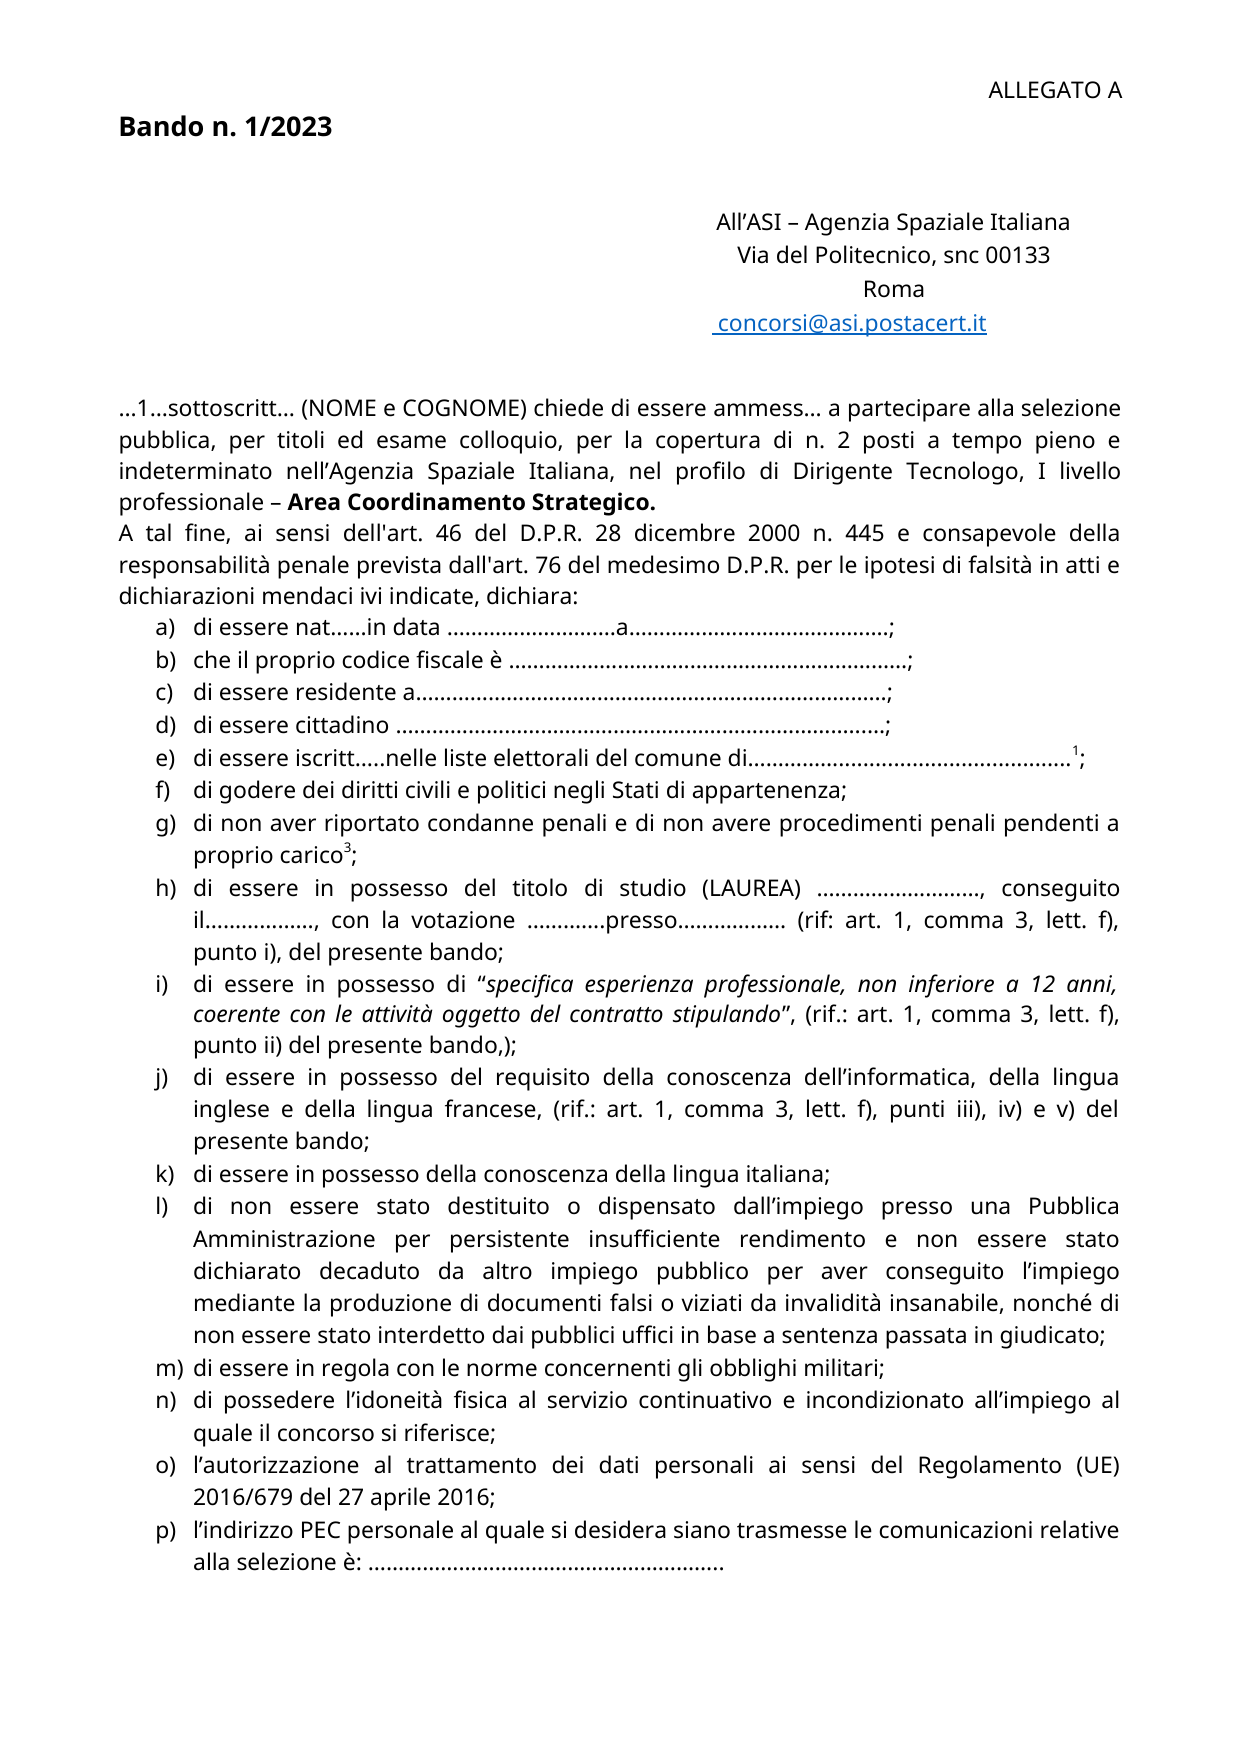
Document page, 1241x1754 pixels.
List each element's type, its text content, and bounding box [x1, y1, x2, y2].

list di essere in possesso della conoscenza della lingua italiana; [155, 1158, 1121, 1189]
list di essere in possesso del titolo di studio (LAUREA) ………………………, conseguito il………………, con la votazione ………….presso……………… (rif: art. 1, comma 3, lett. f), punto i), del presente bando; [155, 871, 1121, 967]
list l’autorizzazione al trattamento dei dati personali ai sensi del Regolamento (UE) 2016/679 del 27 aprile 2016; [155, 1449, 1121, 1512]
list di non aver riportato condanne penali e di non avere procedimenti penali pendenti a proprio carico3; [155, 807, 1121, 870]
list l’indirizzo PEC personale al quale si desidera siano trasmesse le comunicazioni relative alla selezione è: ………………………………………………….. [155, 1514, 1121, 1577]
text concorsi@asi.postacert.it [562, 307, 1078, 338]
text Via del Politecnico, snc 00133 Roma [709, 239, 1078, 304]
list di essere in regola con le norme concernenti gli obblighi militari; [155, 1352, 1121, 1383]
list di essere residente a……………………………………………………………………; [155, 676, 1121, 707]
list di non essere stato destituito o dispensato dall’impiego presso una Pubblica Amministrazione per persistente insufficiente rendimento e non essere stato dichiarato decaduto da altro impiego pubblico per aver conseguito l’impiego mediante la produzione di documenti falsi o viziati da invalidità insanabile, nonché di non essere stato interdetto dai pubblici uffici in base a sentenza passata in giudicato; [155, 1190, 1121, 1350]
list di essere cittadino …………………………………………………………………...…; [155, 709, 1121, 740]
text A tal fine, ai sensi dell'art. 46 del D.P.R. 28 dicembre 2000 n. 445 e consapevole della responsabilità penale prevista dall'art. 76 del medesimo D.P.R. per le ipotesi di falsità in atti e dichiarazioni mendaci ivi indicate, dichiara: [118, 517, 1122, 611]
list di essere nat……in data ……………………….a…………………………………….; [155, 611, 1121, 642]
list di essere iscritt…..nelle liste elettorali del comune di……………......................................1; [155, 741, 1121, 773]
list di essere in possesso di “specifica esperienza professionale, non inferiore a 12 anni, coerente con le attività oggetto del contratto stipulando”, (rif.: art. 1, comma 3, lett. f), punto ii) del presente bando,); [155, 968, 1121, 1060]
list di essere in possesso del requisito della conoscenza dell’informatica, della lingua inglese e della lingua francese, (rif.: art. 1, comma 3, lett. f), punti iii), iv) e v) del presente bando; [155, 1061, 1121, 1156]
list che il proprio codice fiscale è …………………………………………………………; [155, 644, 1121, 675]
text …1…sottoscritt… (NOME e COGNOME) chiede di essere ammess… a partecipare alla selezione pubblica, per titoli ed esame colloquio, per la copertura di n. 2 posti a tempo pieno e indeterminato nell’Agenzia Spaziale Italiana, nel profilo di Dirigente Tecnologo, I livello professionale – Area Coordinamento Strategico. [118, 392, 1122, 517]
list di godere dei diritti civili e politici negli Stati di appartenenza; [155, 774, 1121, 805]
list di possedere l’idoneità fisica al servizio continuativo e incondizionato all’impiego al quale il concorso si riferisce; [155, 1384, 1121, 1448]
text All’ASI – Agenzia Spaziale Italiana [635, 205, 1078, 237]
